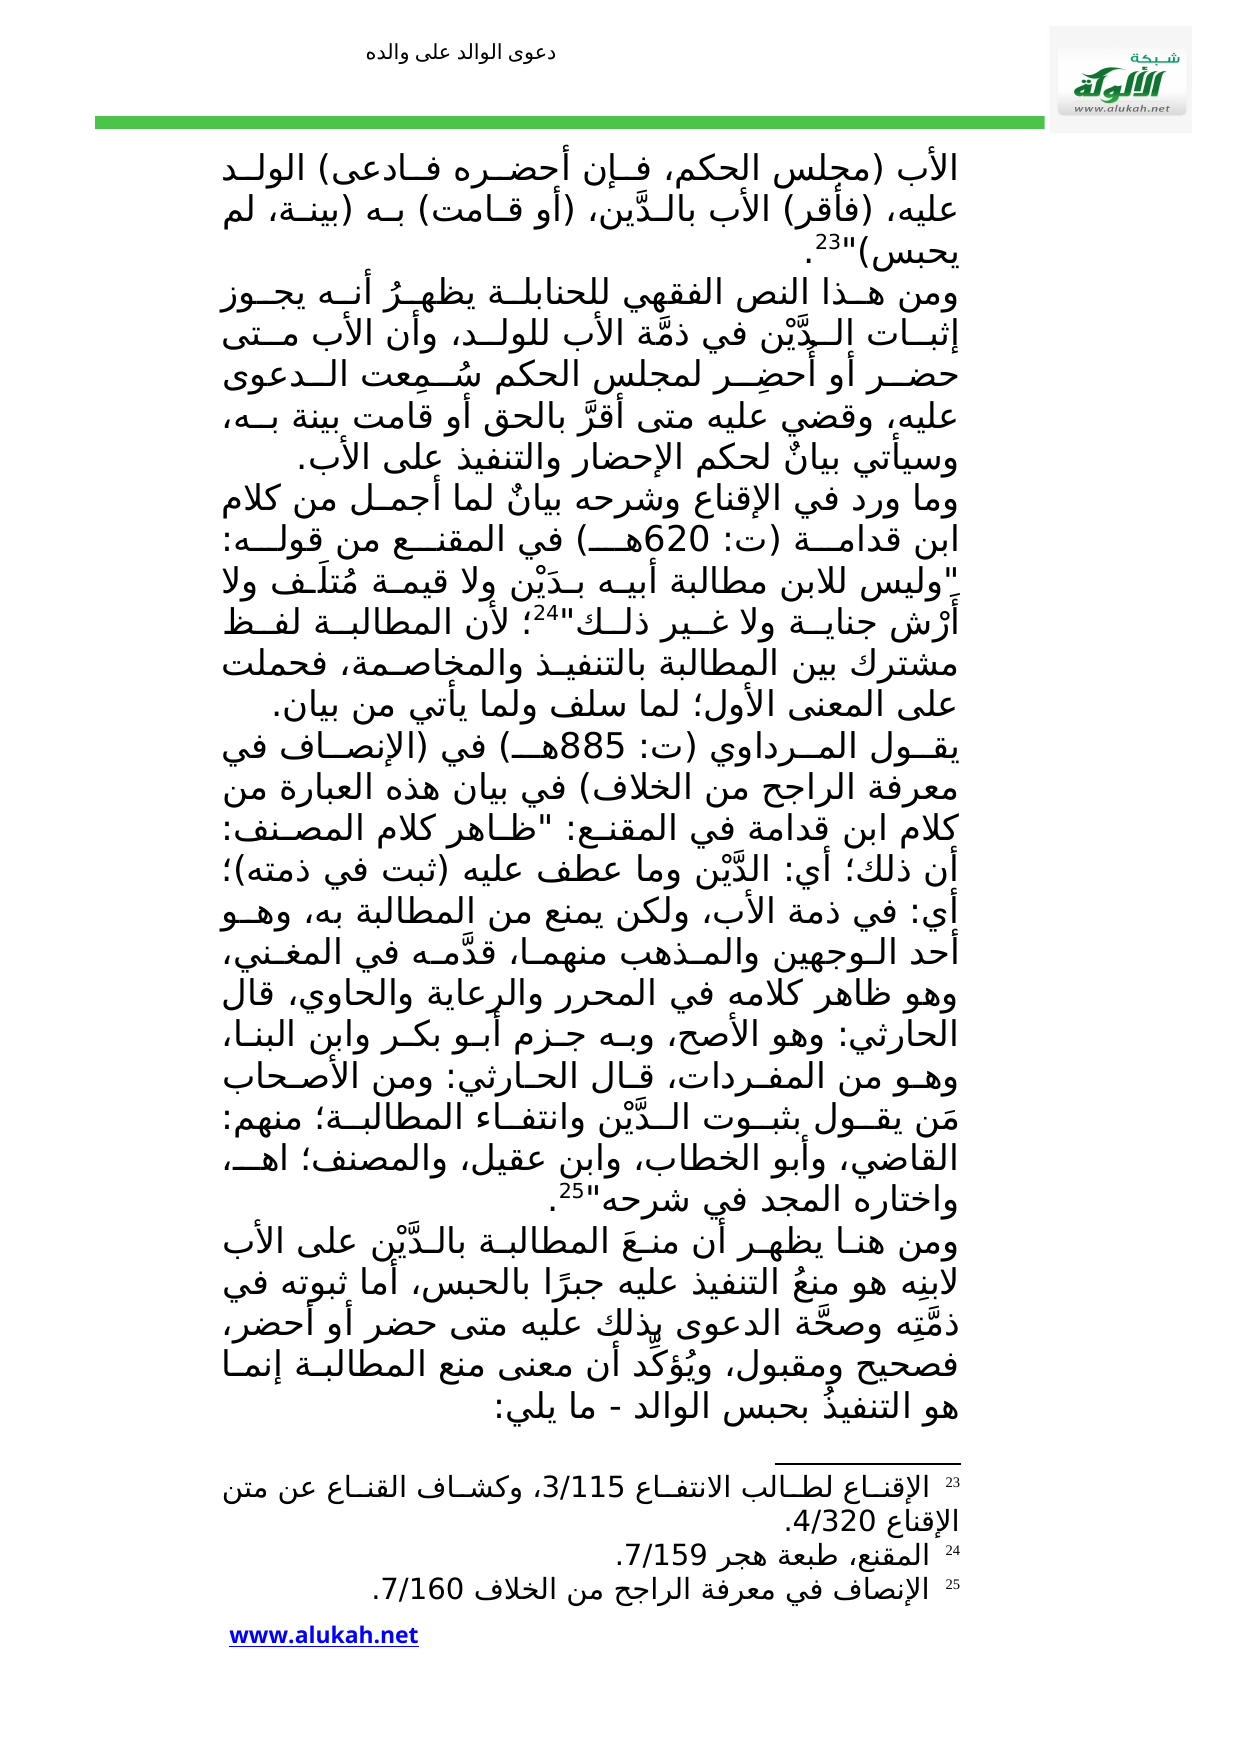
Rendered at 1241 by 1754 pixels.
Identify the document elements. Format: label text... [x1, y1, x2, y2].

text وما ورد في الإقناع وشرحه بيانٌ لما أجمل من كلام ابن قدامة (ت: 620هـ) في المقنع من قوله: "وليس للابن مطالبة أبيه بدَيْن ولا قيمة مُتلَف ولا أَرْش جناية ولا غير ذلك"؛ لأن المطالبة لفظ مشترك بين المطالبة بالتنفيذ والمخاصمة، فحملت على المعنى الأول؛ لما سلف ولما يأتي من بيان. [222, 478, 960, 725]
text ومن هذا النص الفقهي للحنابلة يظهرُ أنه يجوز إثبات الدَّيْن في ذمَّة الأب للولد، وأن الأب متى حضر أو أُحضِر لمجلس الحكم سُمِعت الدعوى عليه، وقضي عليه متى أقرَّ بالحق أو قامت بينة به، وسيأتي بيانٌ لحكم الإحضار والتنفيذ على الأب. [222, 271, 960, 478]
text ومن هنا يظهر أن منعَ المطالبة بالدَّيْن على الأب لابنِه هو منعُ التنفيذ عليه جبرًا بالحبس، أما ثبوته في ذمَّتِه وصحَّة الدعوى بذلك عليه متى حضر أو أحضر، فصحيح ومقبول، ويُؤكِّد أن معنى منع المطالبة إنما هو التنفيذُ بحبس الوالد - ما يلي: [222, 1220, 960, 1426]
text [222, 148, 960, 271]
text يقول المرداوي (ت: 885هـ) في (الإنصاف في معرفة الراجح من الخلاف) في بيان هذه العبارة من كلام ابن قدامة في المقنع: "ظاهر كلام المصنف: أن ذلك؛ أي: الدَّيْن وما عطف عليه (ثبت في ذمته)؛ أي: في ذمة الأب، ولكن يمنع من المطالبة به، وهو أحد الوجهين والمذهب منهما، قدَّمه في المغني، وهو ظاهر كلامه في المحرر والرعاية والحاوي، قال الحارثي: وهو الأصح، وبه جزم أبو بكر وابن البنا، وهو من المفردات، قال الحارثي: ومن الأصحاب مَن يقول بثبوت الدَّيْن وانتفاء المطالبة؛ منهم: القاضي، وأبو الخطاب، وابن عقيل، والمصنف؛ اهـ، واختاره المجد في شرحه". [222, 725, 960, 1220]
